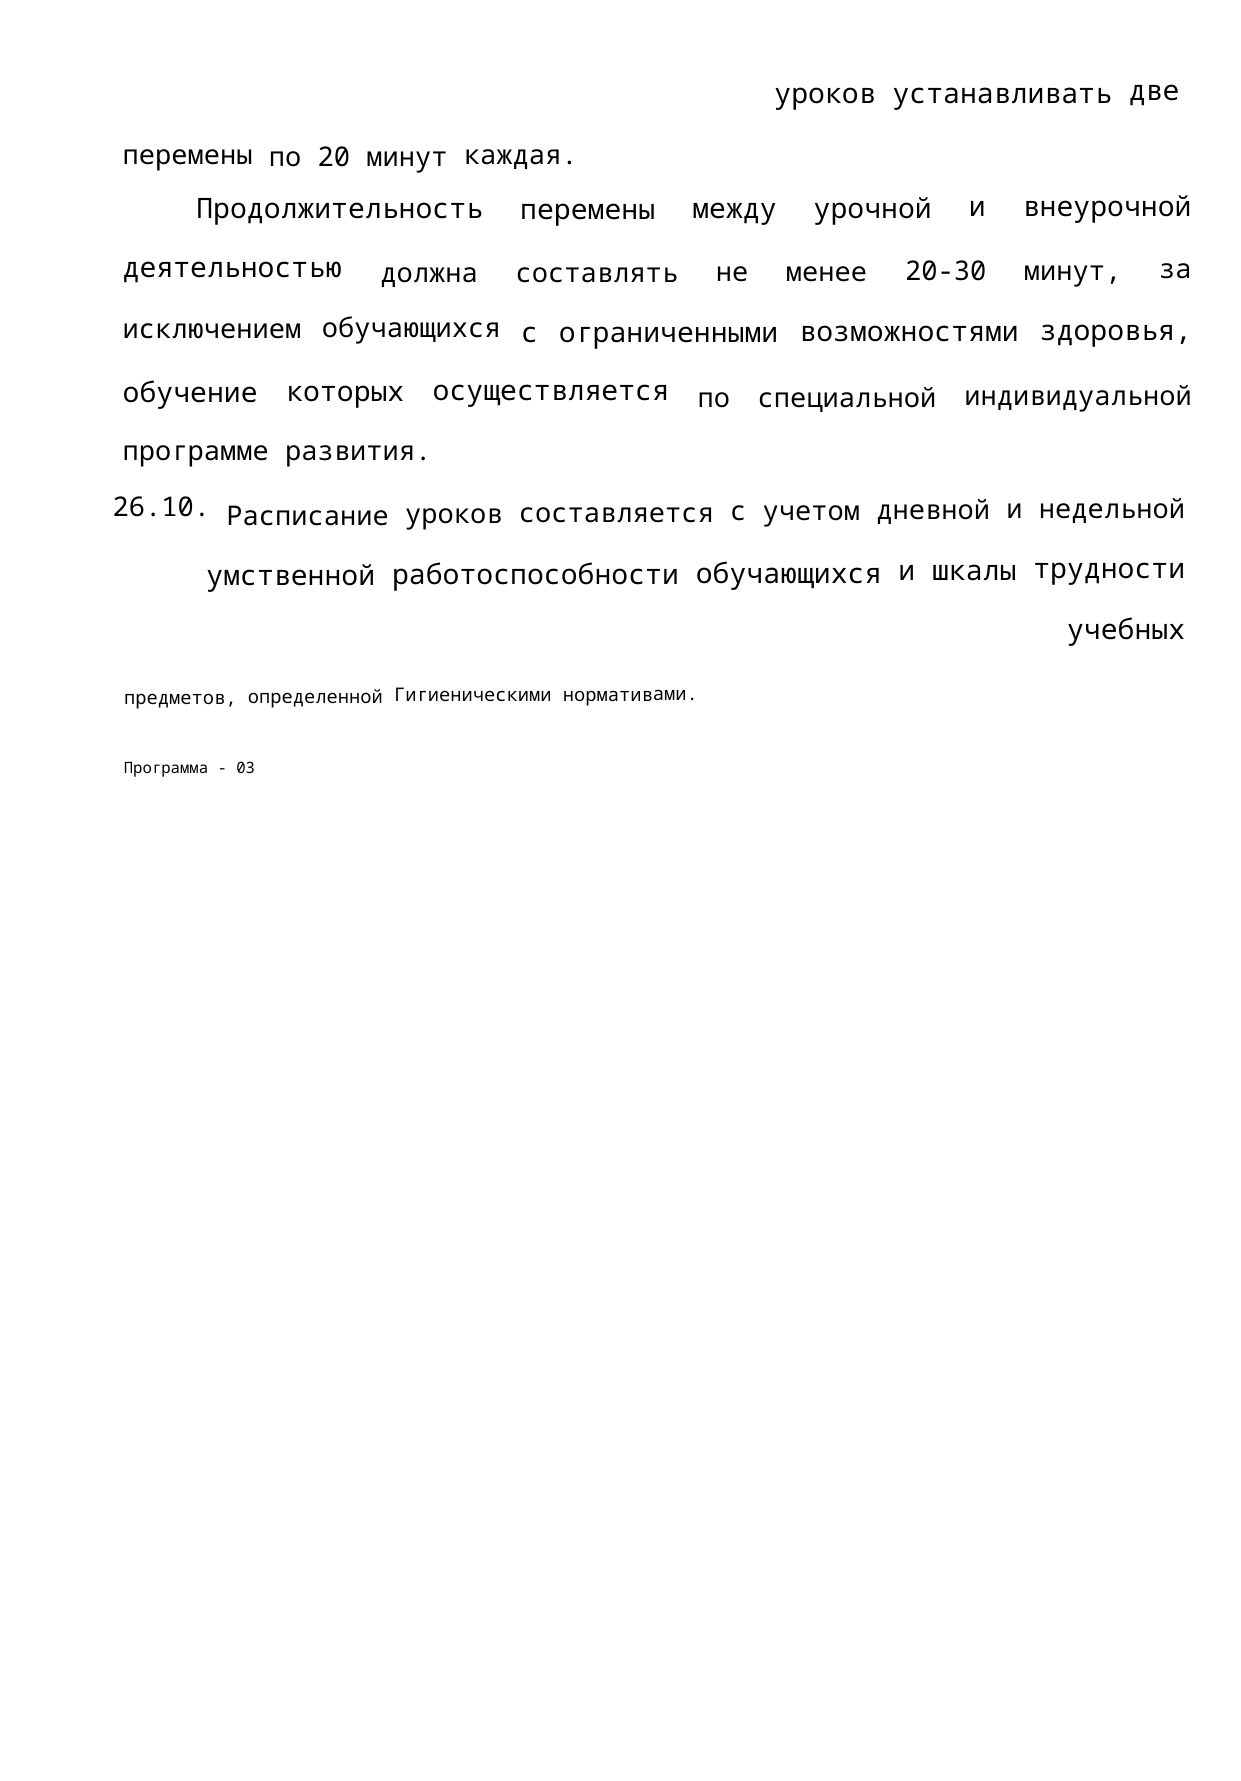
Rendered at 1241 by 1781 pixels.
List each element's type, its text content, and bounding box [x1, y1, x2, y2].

text Продолжительность перемены между урочной и внеурочной деятельностью должна составлять не менее 20-30 минут, за исключением обучающихся с ограниченными возможностями здоровья, обучение которых осуществляется по специальной индивидуальной программе развития. [122, 187, 1192, 471]
text 26.10. Расписание уроков составляется с учетом дневной и недельной умственной работоспособности обучающихся и шкалы трудности учебных [110, 488, 1185, 656]
text Программа - 03 [123, 757, 1193, 778]
text предметов, определенной Гигиеническими нормативами. [124, 680, 1193, 710]
text перемены по 20 минут каждая. [122, 136, 1193, 174]
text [107, 70, 1179, 115]
